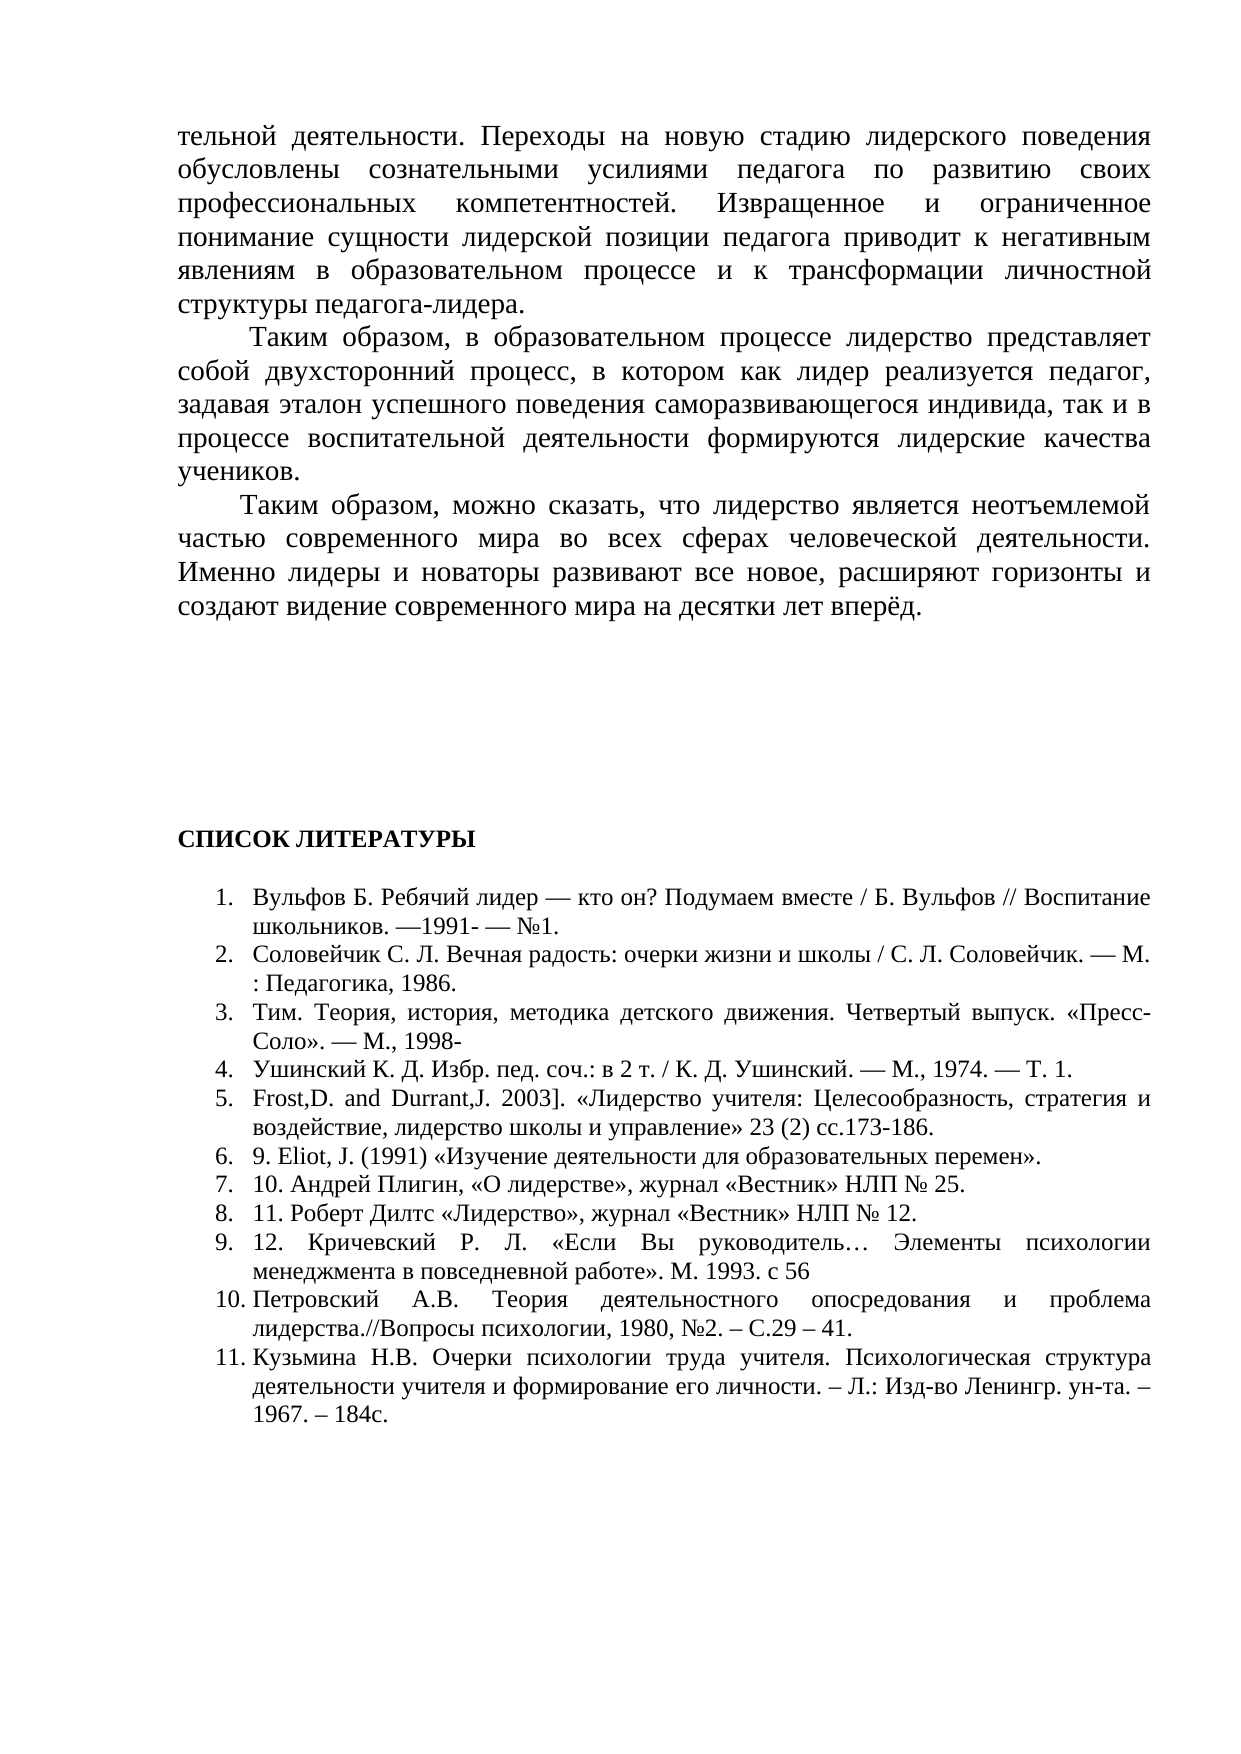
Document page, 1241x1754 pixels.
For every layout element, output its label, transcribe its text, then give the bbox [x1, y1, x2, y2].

list Соловейчик С. Л. Вечная радость: очерки жизни и школы / С. Л. Соловейчик. — М. : Педагогика, 1986. [215, 939, 1152, 997]
list 12. Кричевский Р. Л. «Если Вы руководитель… Элементы психологии менеджмента в повседневной работе». М. 1993. с 56 [215, 1227, 1152, 1284]
list Кузьмина Н.В. Очерки психологии труда учителя. Психологическая структура деятельности учителя и формирование его личности. – Л.: Изд-во Ленингр. ун-та. – 1967. – 184с. [215, 1342, 1152, 1428]
list Frost,D. and Durrant,J. 2003]. «Лидерство учителя: Целесообразность, стратегия и воздействие, лидерство школы и управление» 23 (2) сс.173-186. [215, 1083, 1152, 1141]
text Таким образом, можно сказать, что лидерство является неотъемлемой частью современного мира во всех сферах человеческой деятельности. Именно лидеры и новаторы развивают все новое, расширяют горизонты и создают видение современного мира на десятки лет вперёд. [177, 487, 1152, 621]
list 9. Eliot, J. (1991) «Изучение деятельности для образовательных перемен». [215, 1141, 1152, 1169]
list 10. Андрей Плигин, «О лидерстве», журнал «Вестник» НЛП № 25. [215, 1169, 1152, 1198]
list Ушинский К. Д. Избр. пед. соч.: в 2 т. / К. Д. Ушинский. — М., 1974. — Т. 1. [215, 1054, 1152, 1083]
text СПИСОК ЛИТЕРАТУРЫ [177, 824, 1152, 853]
text Таким образом, в образовательном процессе лидерство представляет собой двухсторонний процесс, в котором как лидер реализуется педагог, задавая эталон успешного поведения саморазвивающегося индивида, так и в процессе воспитательной деятельности формируются лидерские качества учеников. [177, 319, 1152, 487]
list Петровский А.В. Теория деятельностного опосредования и проблема лидерства.//Вопросы психологии, 1980, №2. – С.29 – 41. [215, 1284, 1152, 1342]
list Вульфов Б. Ребячий лидер — кто он? Подумаем вместе / Б. Вульфов // Воспитание школьников. —1991- — №1. [215, 882, 1152, 939]
list 11. Роберт Дилтс «Лидерство», журнал «Вестник» НЛП № 12. [215, 1198, 1152, 1227]
list Тим. Теория, история, методика детского движения. Четвертый выпуск. «Пресс-Соло». — М., 1998- [215, 997, 1152, 1054]
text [177, 118, 1152, 319]
